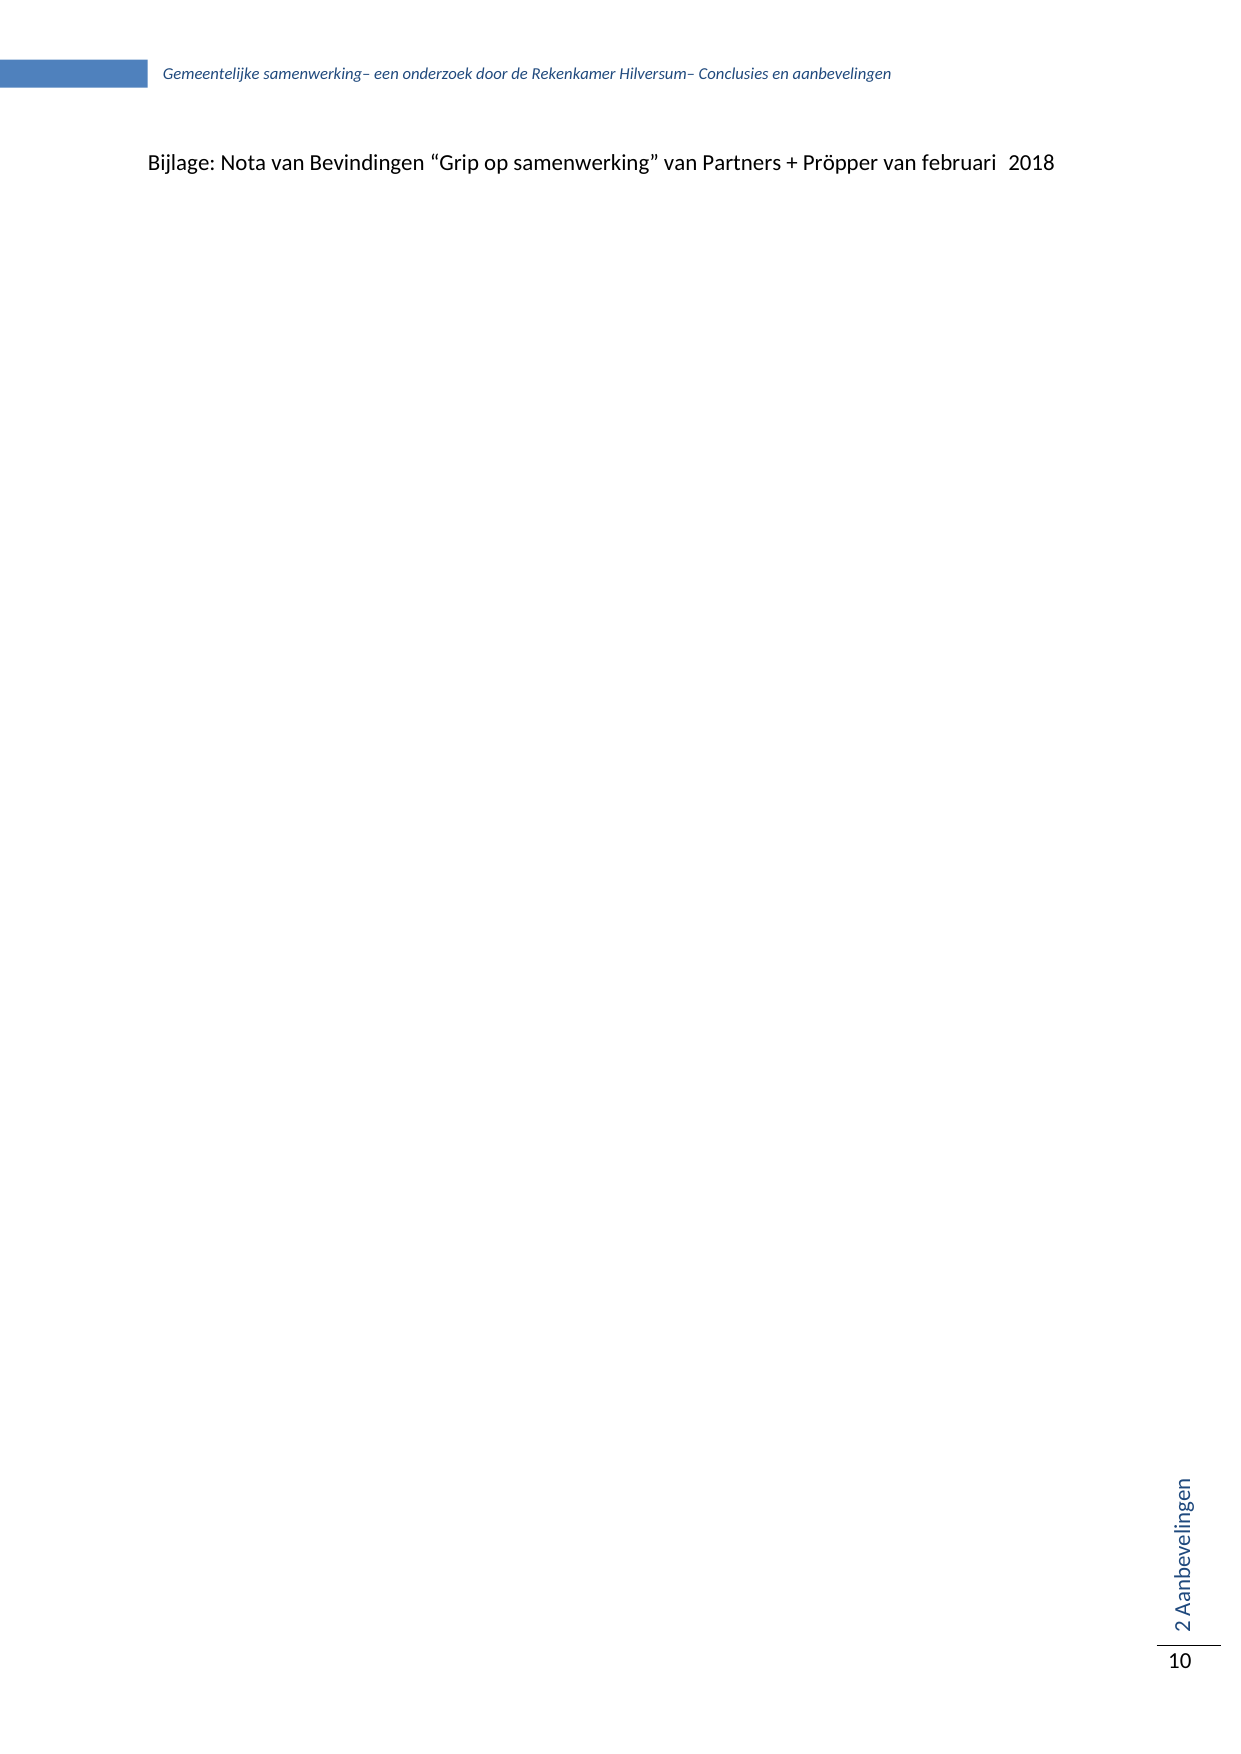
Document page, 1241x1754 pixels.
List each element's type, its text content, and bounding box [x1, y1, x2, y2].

text Bijlage: Nota van Bevindingen “Grip op samenwerking” van Partners + Pröpper van februari 2018 [148, 148, 1063, 176]
